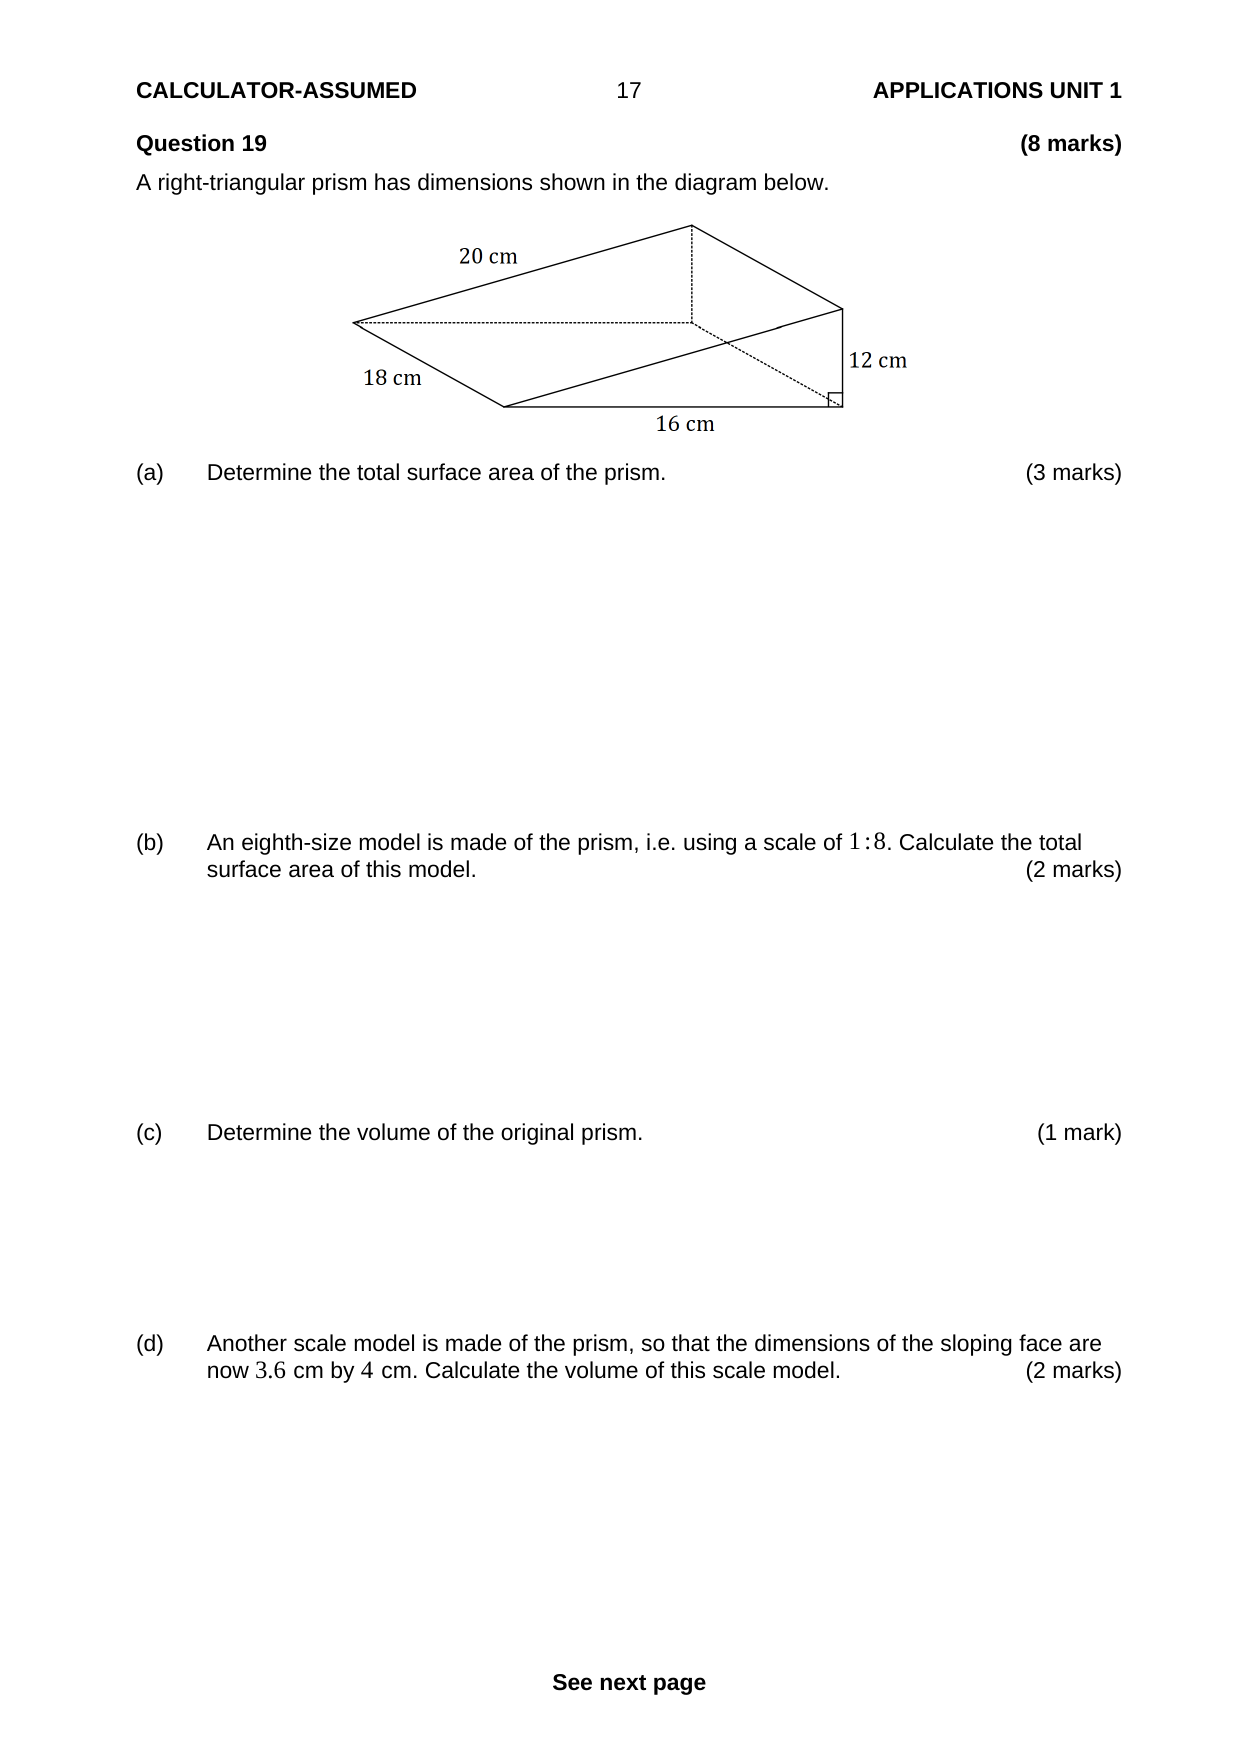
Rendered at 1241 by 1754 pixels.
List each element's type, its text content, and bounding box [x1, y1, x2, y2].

text Question 19 (8 marks) [136, 130, 1122, 156]
text (a) Determine the total surface area of the prism. (3 marks) [136, 459, 1122, 486]
text A right-triangular prism has dimensions shown in the diagram below. [136, 169, 1122, 195]
text (c) Determine the volume of the original prism. (1 mark) [136, 1119, 1122, 1146]
text (d) Another scale model is made of the prism, so that the dimensions of the sloping face are now cm by cm. Calculate the volume of this scale model. (2 marks) [136, 1330, 1122, 1384]
picture [349, 221, 909, 433]
text (b) An eighth-size model is made of the prism, i.e. using a scale of . Calculate the total surface area of this model. (2 marks) [136, 828, 1122, 882]
